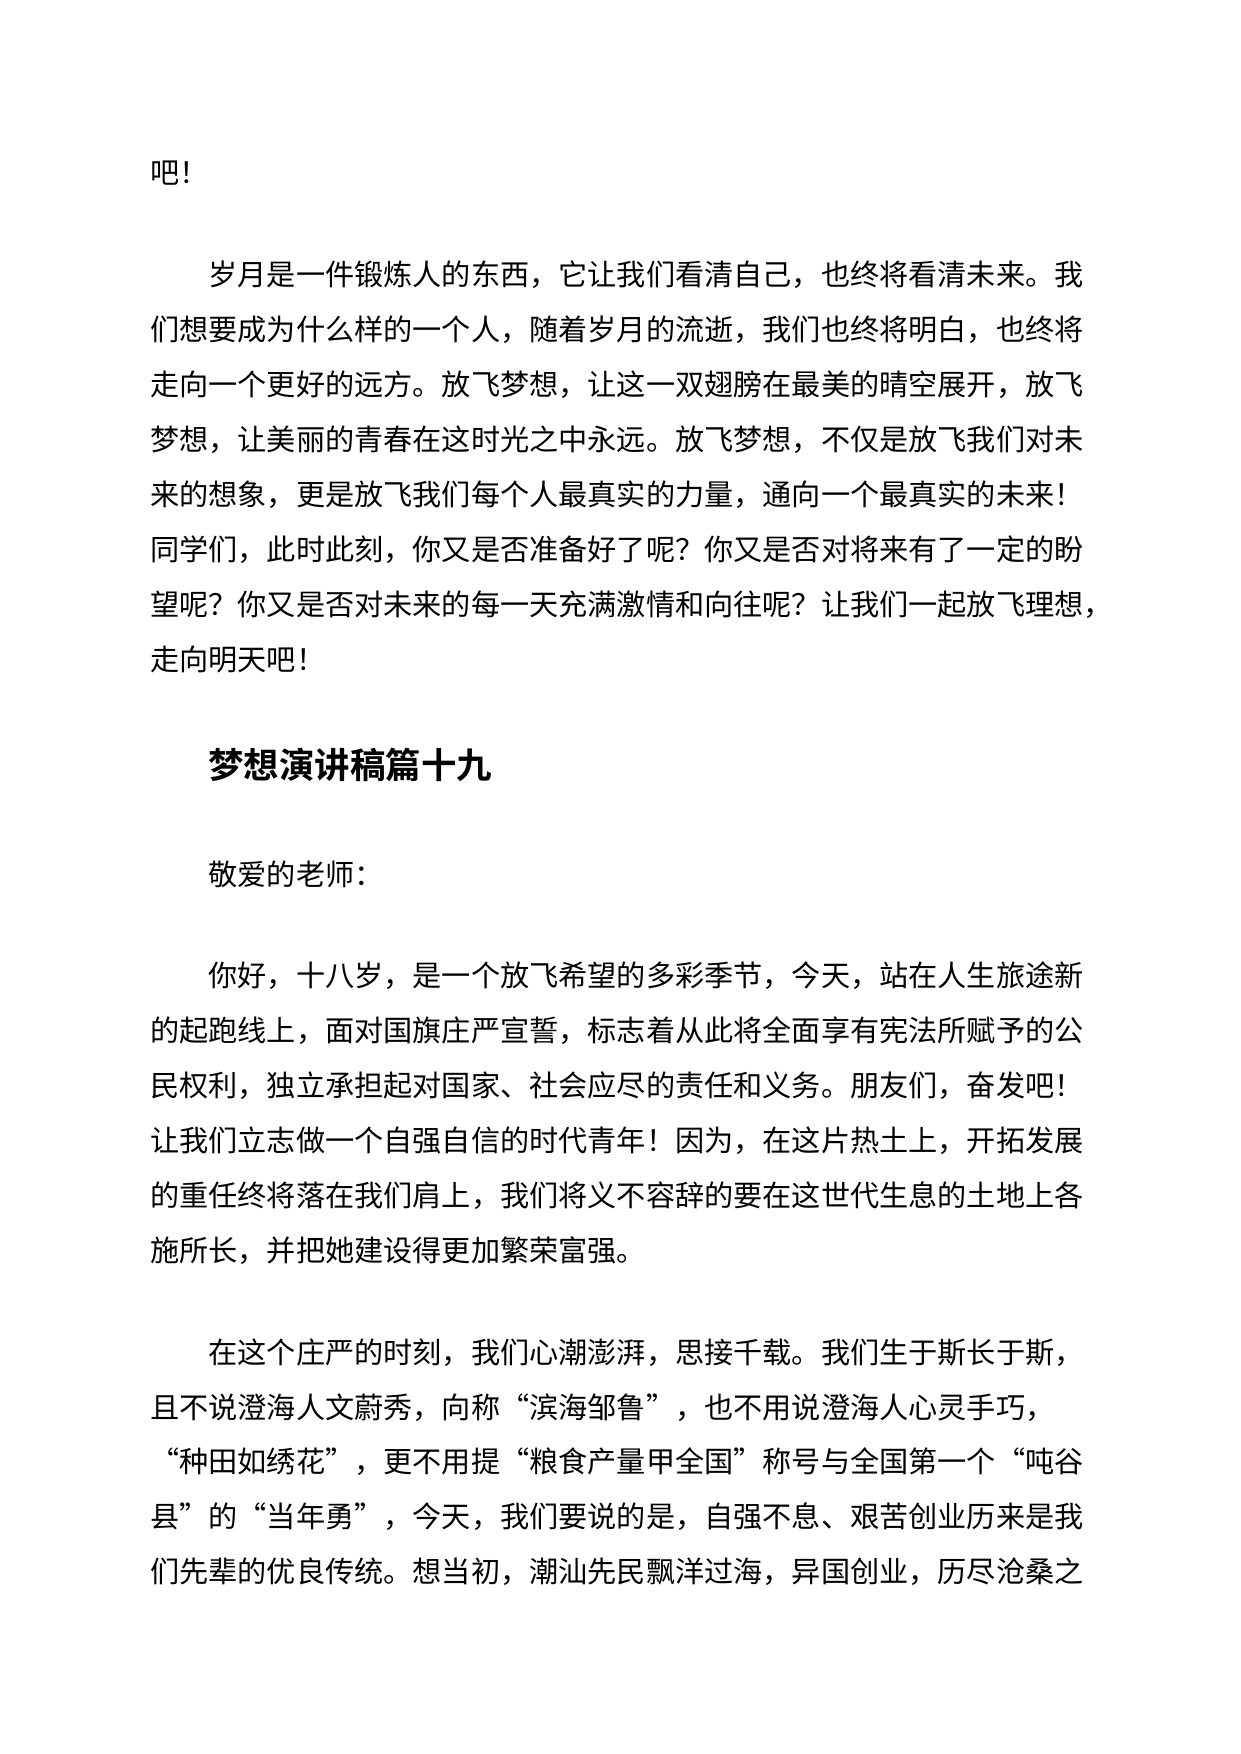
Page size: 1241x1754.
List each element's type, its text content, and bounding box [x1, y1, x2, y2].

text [150, 150, 1090, 192]
text 梦想演讲稿篇十九 [150, 738, 1090, 789]
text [150, 1329, 1090, 1591]
text 敬爱的老师： [150, 851, 1090, 893]
text 岁月是一件锻炼人的东西，它让我们看清自己，也终将看清未来。我们想要成为什么样的一个人，随着岁月的流逝，我们也终将明白，也终将走向一个更好的远方。放飞梦想，让这一双翅膀在最美的晴空展开，放飞梦想，让美丽的青春在这时光之中永远。放飞梦想，不仅是放飞我们对未来的想象，更是放飞我们每个人最真实的力量，通向一个最真实的未来！同学们，此时此刻，你又是否准备好了呢？你又是否对将来有了一定的盼望呢？你又是否对未来的每一天充满激情和向往呢？让我们一起放飞理想，走向明天吧！ [150, 252, 1090, 678]
text 你好，十八岁，是一个放飞希望的多彩季节，今天，站在人生旅途新的起跑线上，面对国旗庄严宣誓，标志着从此将全面享有宪法所赋予的公民权利，独立承担起对国家、社会应尽的责任和义务。朋友们，奋发吧！让我们立志做一个自强自信的时代青年！因为，在这片热土上，开拓发展的重任终将落在我们肩上，我们将义不容辞的要在这世代生息的土地上各施所长，并把她建设得更加繁荣富强。 [150, 953, 1090, 1270]
